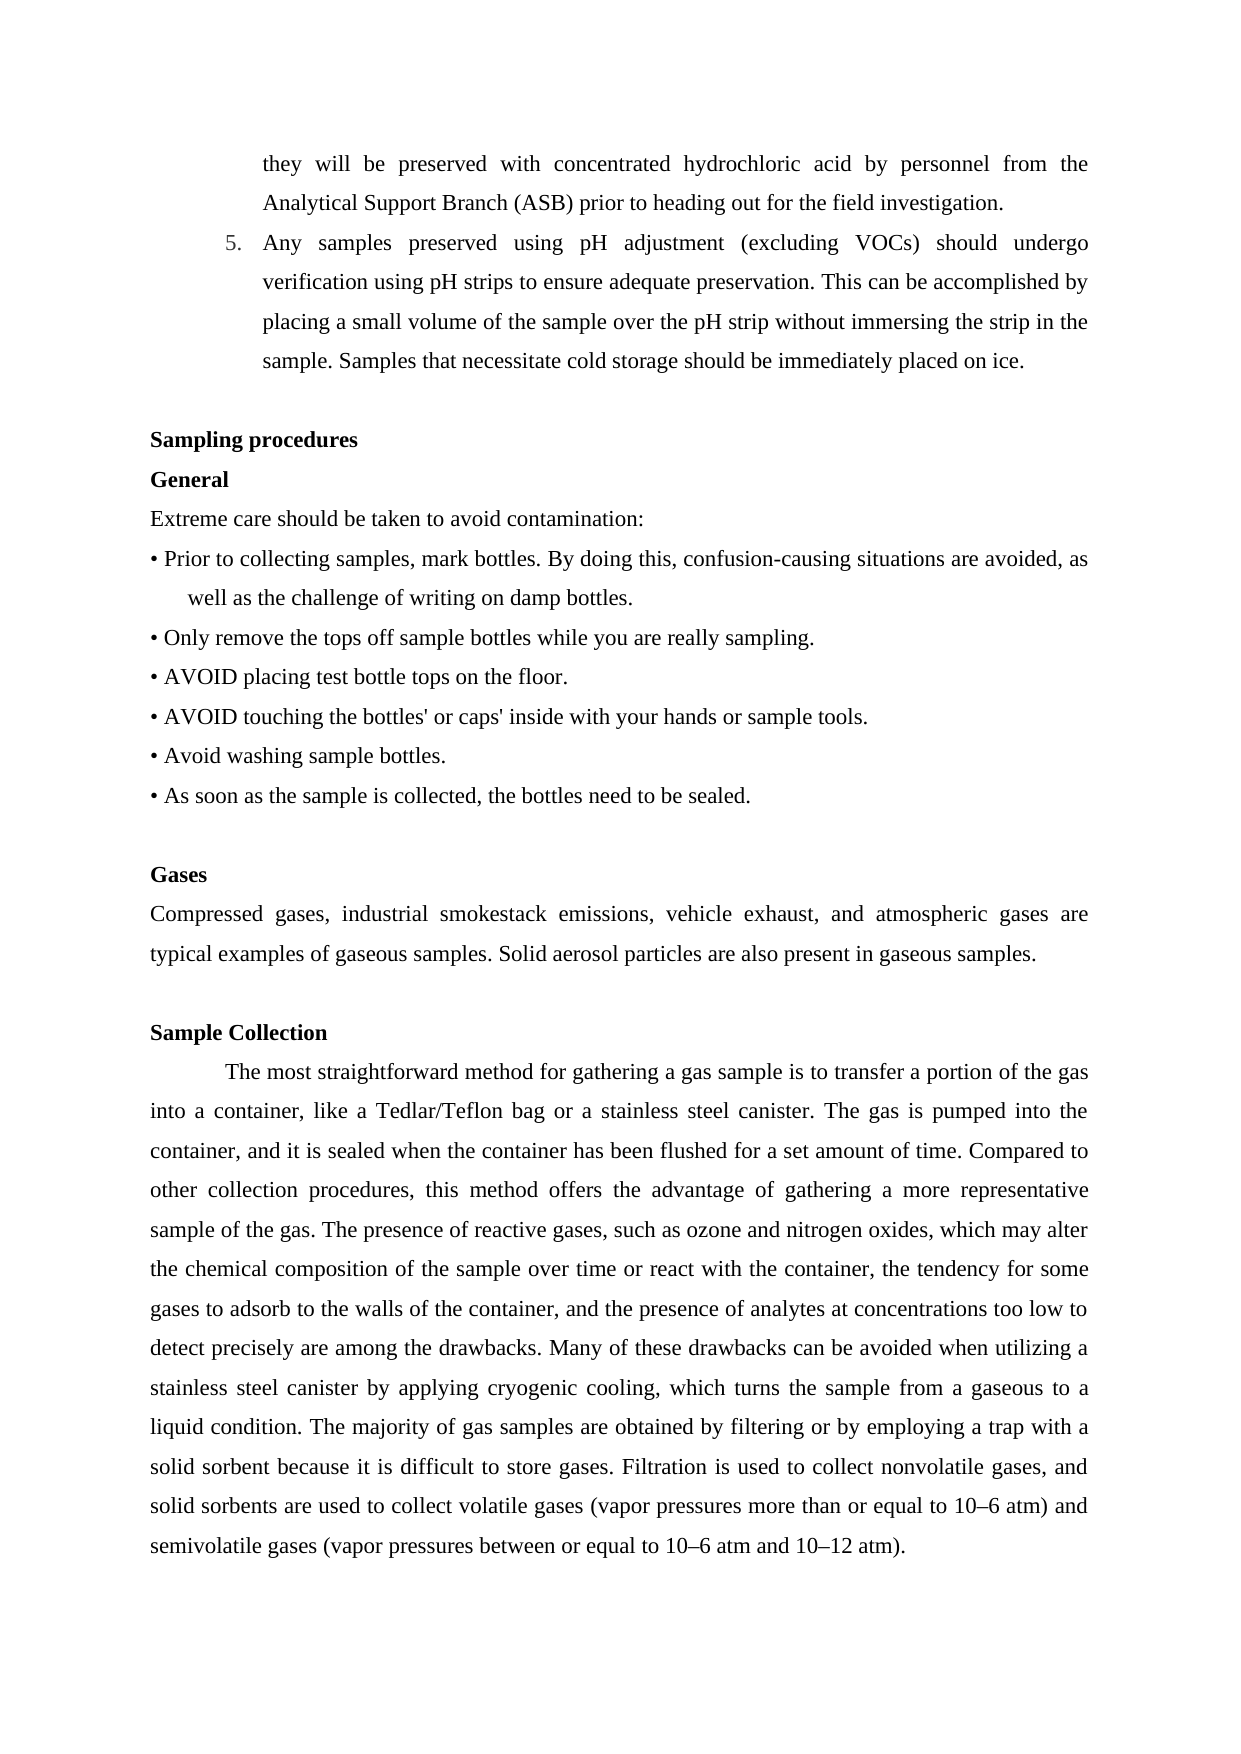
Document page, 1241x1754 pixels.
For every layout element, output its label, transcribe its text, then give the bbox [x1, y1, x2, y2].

text Gases [150, 861, 1090, 887]
text • Avoid washing sample bottles. [150, 742, 1090, 768]
text Compressed gases, industrial smokestack emissions, vehicle exhaust, and atmospheric gases are typical examples of gaseous samples. Solid aerosol particles are also present in gaseous samples. [150, 900, 1090, 966]
text The most straightforward method for gathering a gas sample is to transfer a portion of the gas into a container, like a Tedlar/Teflon bag or a stainless steel canister. The gas is pumped into the container, and it is sealed when the container has been flushed for a set amount of time. Compared to other collection procedures, this method offers the advantage of gathering a more representative sample of the gas. The presence of reactive gases, such as ozone and nitrogen oxides, which may alter the chemical composition of the sample over time or react with the container, the tendency for some gases to adsorb to the walls of the container, and the presence of analytes at concentrations too low to detect precisely are among the drawbacks. Many of these drawbacks can be avoided when utilizing a stainless steel canister by applying cryogenic cooling, which turns the sample from a gaseous to a liquid condition. The majority of gas samples are obtained by filtering or by employing a trap with a solid sorbent because it is difficult to store gases. Filtration is used to collect nonvolatile gases, and solid sorbents are used to collect volatile gases (vapor pressures more than or equal to 10–6 atm) and semivolatile gases (vapor pressures between or equal to 10–6 atm and 10–12 atm). [150, 1058, 1090, 1558]
text Sample Collection [150, 1018, 1090, 1045]
text Extreme care should be taken to avoid contamination: [150, 505, 1090, 532]
text Sampling procedures [150, 426, 1090, 453]
text General [150, 466, 1090, 492]
text • Only remove the tops off sample bottles while you are really sampling. [150, 624, 1090, 650]
text • As soon as the sample is collected, the bottles need to be sealed. [150, 782, 1090, 808]
text • AVOID touching the bottles' or caps' inside with your hands or sample tools. [150, 703, 1090, 729]
text • AVOID placing test bottle tops on the floor. [150, 663, 1090, 689]
text • Prior to collecting samples, mark bottles. By doing this, confusion-causing situations are avoided, as well as the challenge of writing on damp bottles. [150, 545, 1090, 611]
list Any samples preserved using pH adjustment (excluding VOCs) should undergo verification using pH strips to ensure adequate preservation. This can be accomplished by placing a small volume of the sample over the pH strip without immersing the strip in the sample. Samples that necessitate cold storage should be immediately placed on ice. [225, 229, 1090, 374]
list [225, 150, 1090, 216]
